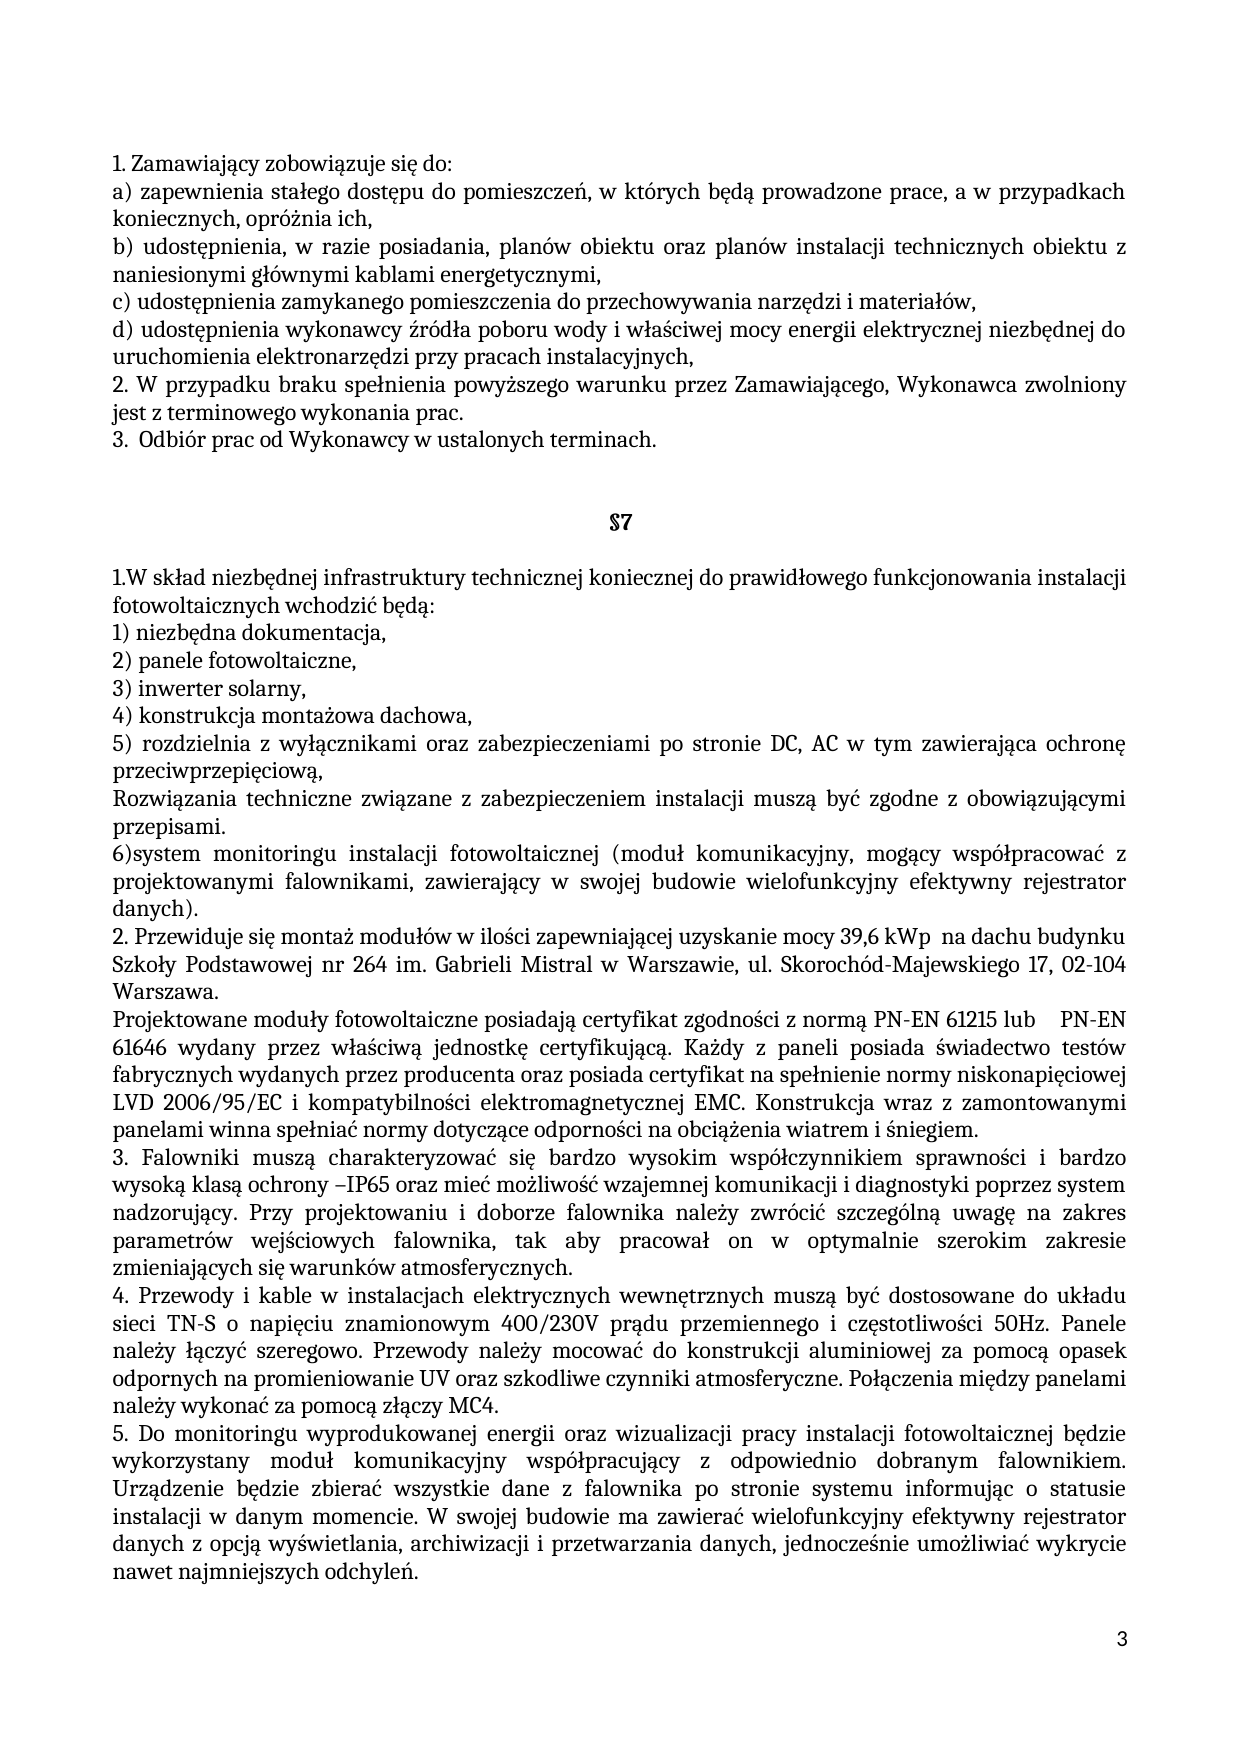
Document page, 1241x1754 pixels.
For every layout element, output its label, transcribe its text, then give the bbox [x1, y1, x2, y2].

text 5) rozdzielnia z wyłącznikami oraz zabezpieczeniami po stronie DC, AC w tym zawierająca ochronę przeciwprzepięciową, [112, 730, 1128, 785]
text 6)system monitoringu instalacji fotowoltaicznej (moduł komunikacyjny, mogący współpracować z projektowanymi falownikami, zawierający w swojej budowie wielofunkcyjny efektywny rejestrator danych). [112, 840, 1128, 923]
text a) zapewnienia stałego dostępu do pomieszczeń, w których będą prowadzone prace, a w przypadkach koniecznych, opróżnia ich, [112, 178, 1128, 233]
text 3) inwerter solarny, [112, 674, 1128, 702]
text §7 [112, 509, 1128, 536]
text 4. Przewody i kable w instalacjach elektrycznych wewnętrznych muszą być dostosowane do układu sieci TN-S o napięciu znamionowym 400/230V prądu przemiennego i częstotliwości 50Hz. Panele należy łączyć szeregowo. Przewody należy mocować do konstrukcji aluminiowej za pomocą opasek odpornych na promieniowanie UV oraz szkodliwe czynniki atmosferyczne. Połączenia między panelami należy wykonać za pomocą złączy MC4. [112, 1282, 1128, 1420]
text d) udostępnienia wykonawcy źródła poboru wody i właściwej mocy energii elektrycznej niezbędnej do uruchomienia elektronarzędzi przy pracach instalacyjnych, [112, 316, 1128, 371]
text 5. Do monitoringu wyprodukowanej energii oraz wizualizacji pracy instalacji fotowoltaicznej będzie wykorzystany moduł komunikacyjny współpracujący z odpowiednio dobranym falownikiem. Urządzenie będzie zbierać wszystkie dane z falownika po stronie systemu informując o statusie instalacji w danym momencie. W swojej budowie ma zawierać wielofunkcyjny efektywny rejestrator danych z opcją wyświetlania, archiwizacji i przetwarzania danych, jednocześnie umożliwiać wykrycie nawet najmniejszych odchyleń. [112, 1420, 1128, 1585]
text 4) konstrukcja montażowa dachowa, [112, 702, 1128, 730]
text b) udostępnienia, w razie posiadania, planów obiektu oraz planów instalacji technicznych obiektu z naniesionymi głównymi kablami energetycznymi, [112, 233, 1128, 288]
text 3. Falowniki muszą charakteryzować się bardzo wysokim współczynnikiem sprawności i bardzo wysoką klasą ochrony –IP65 oraz mieć możliwość wzajemnej komunikacji i diagnostyki poprzez system nadzorujący. Przy projektowaniu i doborze falownika należy zwrócić szczególną uwagę na zakres parametrów wejściowych falownika, tak aby pracował on w optymalnie szerokim zakresie zmieniających się warunków atmosferycznych. [112, 1144, 1128, 1282]
text c) udostępnienia zamykanego pomieszczenia do przechowywania narzędzi i materiałów, [112, 288, 1128, 316]
text 2. W przypadku braku spełnienia powyższego warunku przez Zamawiającego, Wykonawca zwolniony jest z terminowego wykonania prac. [112, 371, 1128, 426]
text 2. Przewiduje się montaż modułów w ilości zapewniającej uzyskanie mocy 39,6 kWp na dachu budynku Szkoły Podstawowej nr 264 im. Gabrieli Mistral w Warszawie, ul. Skorochód-Majewskiego 17, 02-104 Warszawa. [112, 923, 1128, 1006]
text Rozwiązania techniczne związane z zabezpieczeniem instalacji muszą być zgodne z obowiązującymi przepisami. [112, 785, 1128, 840]
text 1.W skład niezbędnej infrastruktury technicznej koniecznej do prawidłowego funkcjonowania instalacji fotowoltaicznych wchodzić będą: [112, 564, 1128, 619]
text 3. Odbiór prac od Wykonawcy w ustalonych terminach. [112, 426, 1128, 454]
text 1) niezbędna dokumentacja, [112, 619, 1128, 647]
text 2) panele fotowoltaiczne, [112, 647, 1128, 674]
text 1. Zamawiający zobowiązuje się do: [112, 150, 1128, 178]
text Projektowane moduły fotowoltaiczne posiadają certyfikat zgodności z normą PN-EN 61215 lub PN-EN 61646 wydany przez właściwą jednostkę certyfikującą. Każdy z paneli posiada świadectwo testów fabrycznych wydanych przez producenta oraz posiada certyfikat na spełnienie normy niskonapięciowej LVD 2006/95/EC i kompatybilności elektromagnetycznej EMC. Konstrukcja wraz z zamontowanymi panelami winna spełniać normy dotyczące odporności na obciążenia wiatrem i śniegiem. [112, 1006, 1128, 1144]
